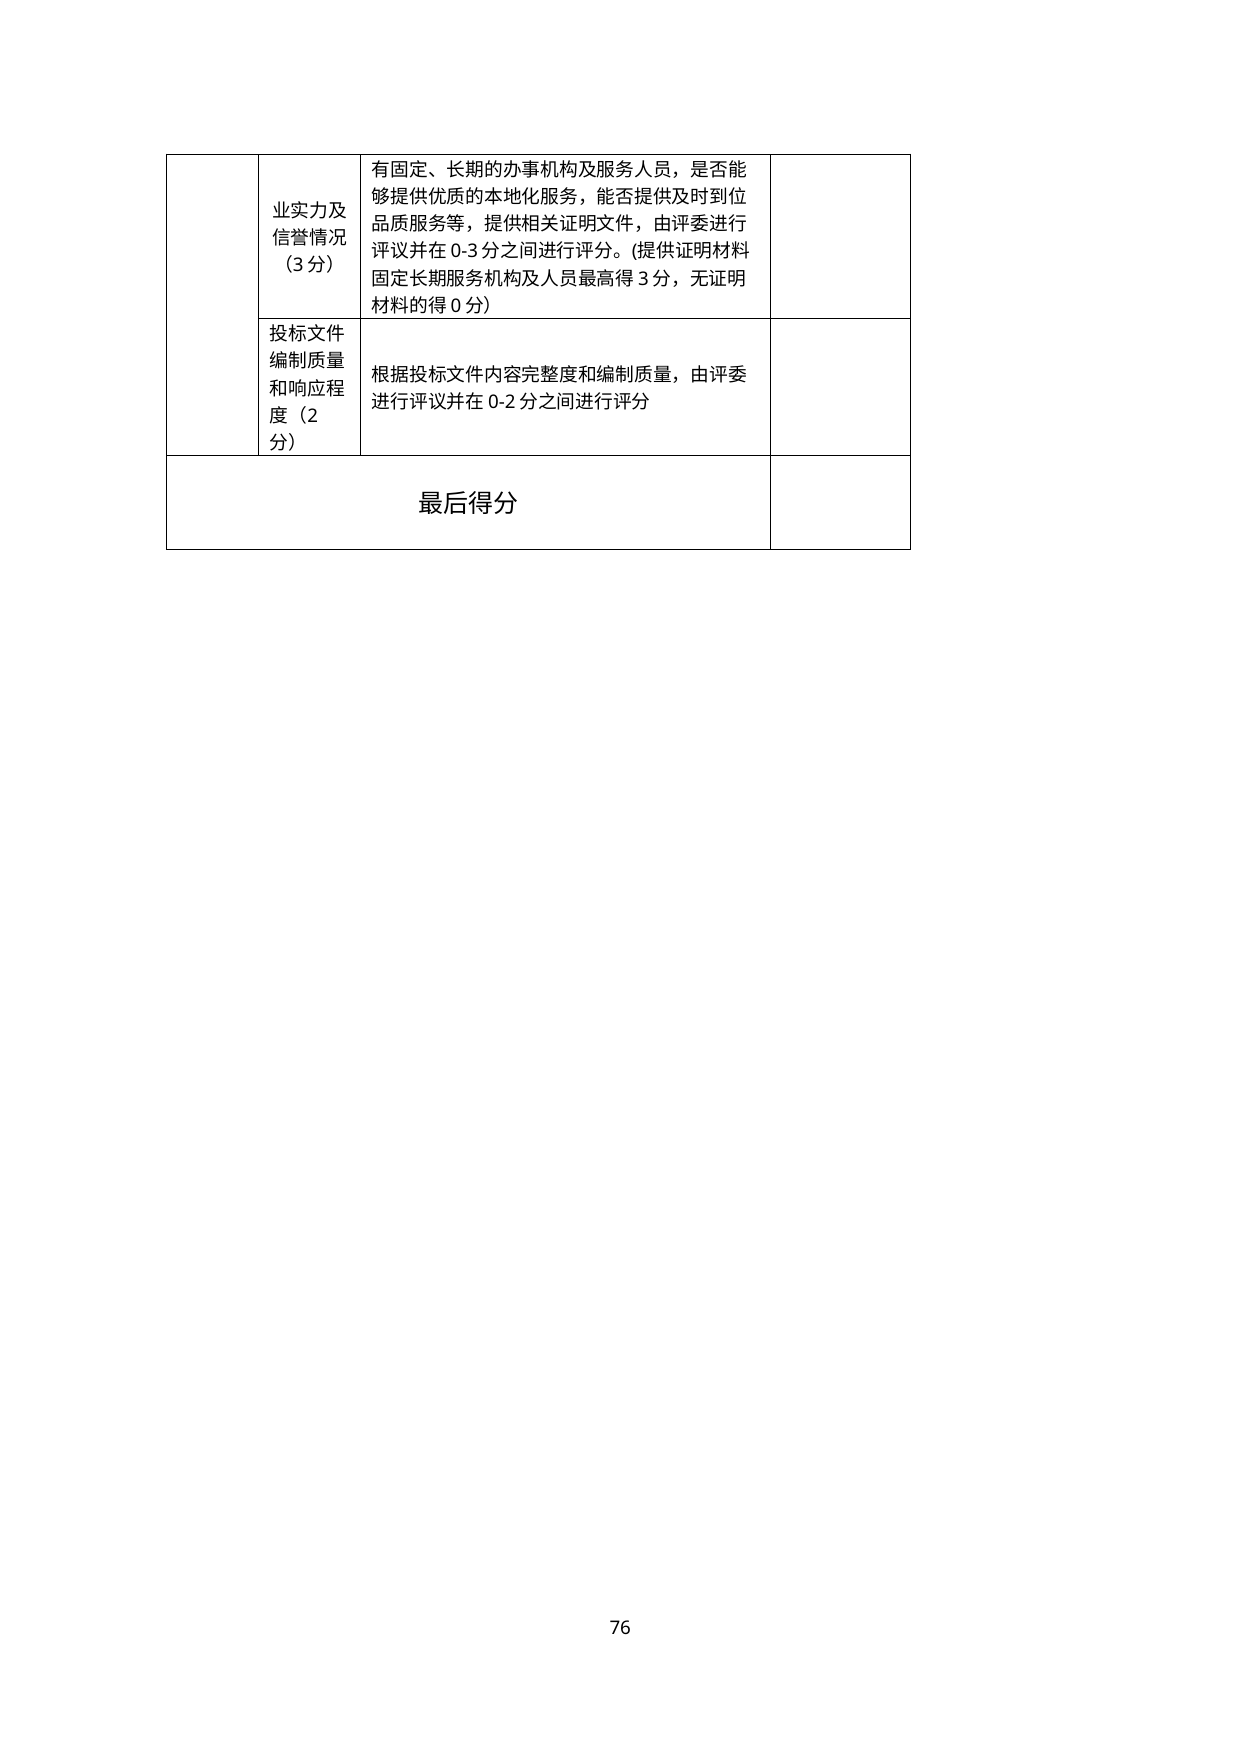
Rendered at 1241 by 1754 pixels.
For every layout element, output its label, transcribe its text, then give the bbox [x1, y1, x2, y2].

table_cell 投标文件编制质量和响应程度（2分） [259, 319, 360, 455]
table_cell 最后得分 [167, 456, 770, 548]
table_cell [361, 155, 770, 318]
table_cell 根据投标文件内容完整度和编制质量，由评委进行评议并在0-2分之间进行评分 [361, 319, 770, 455]
table_cell 投标人企业实力及信誉情况（3分） [259, 155, 360, 318]
table_cell [771, 456, 910, 548]
table_cell [771, 155, 910, 318]
table_cell [771, 319, 910, 455]
